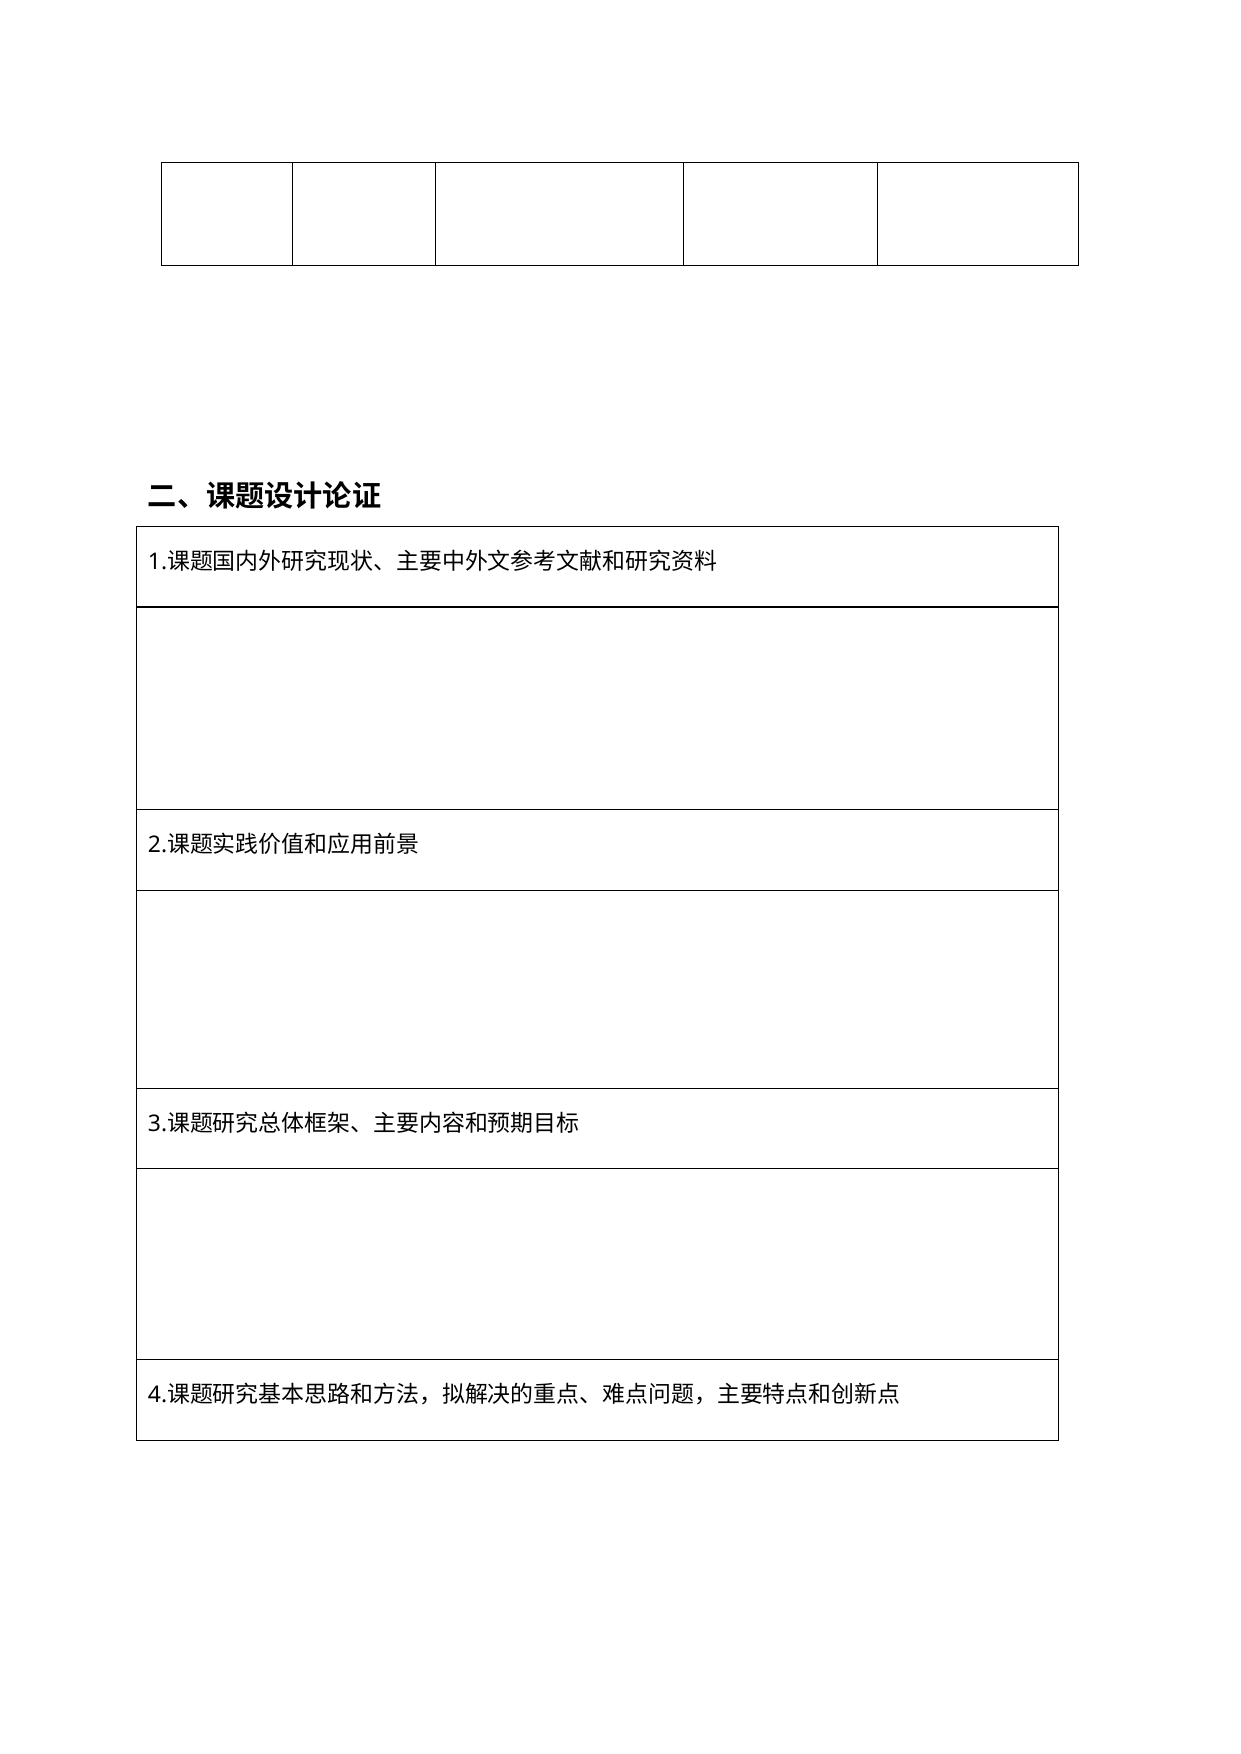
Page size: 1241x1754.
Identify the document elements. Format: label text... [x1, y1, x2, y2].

table_cell [878, 163, 1078, 265]
table_cell [137, 608, 1058, 809]
table_header 1.课题国内外研究现状、主要中外文参考文献和研究资料 [137, 527, 1058, 606]
table_cell 3.课题研究总体框架、主要内容和预期目标 [137, 1089, 1058, 1168]
table_cell [137, 891, 1058, 1088]
table_cell 4.课题研究基本思路和方法，拟解决的重点、难点问题，主要特点和创新点 [137, 1360, 1058, 1439]
table_cell [137, 1169, 1058, 1359]
table_cell [293, 163, 435, 265]
text 二、课题设计论证 [148, 461, 1093, 526]
table_cell 2.课题实践价值和应用前景 [137, 810, 1058, 890]
table_cell [436, 163, 683, 265]
table_cell [162, 163, 292, 265]
table_cell [684, 163, 877, 265]
